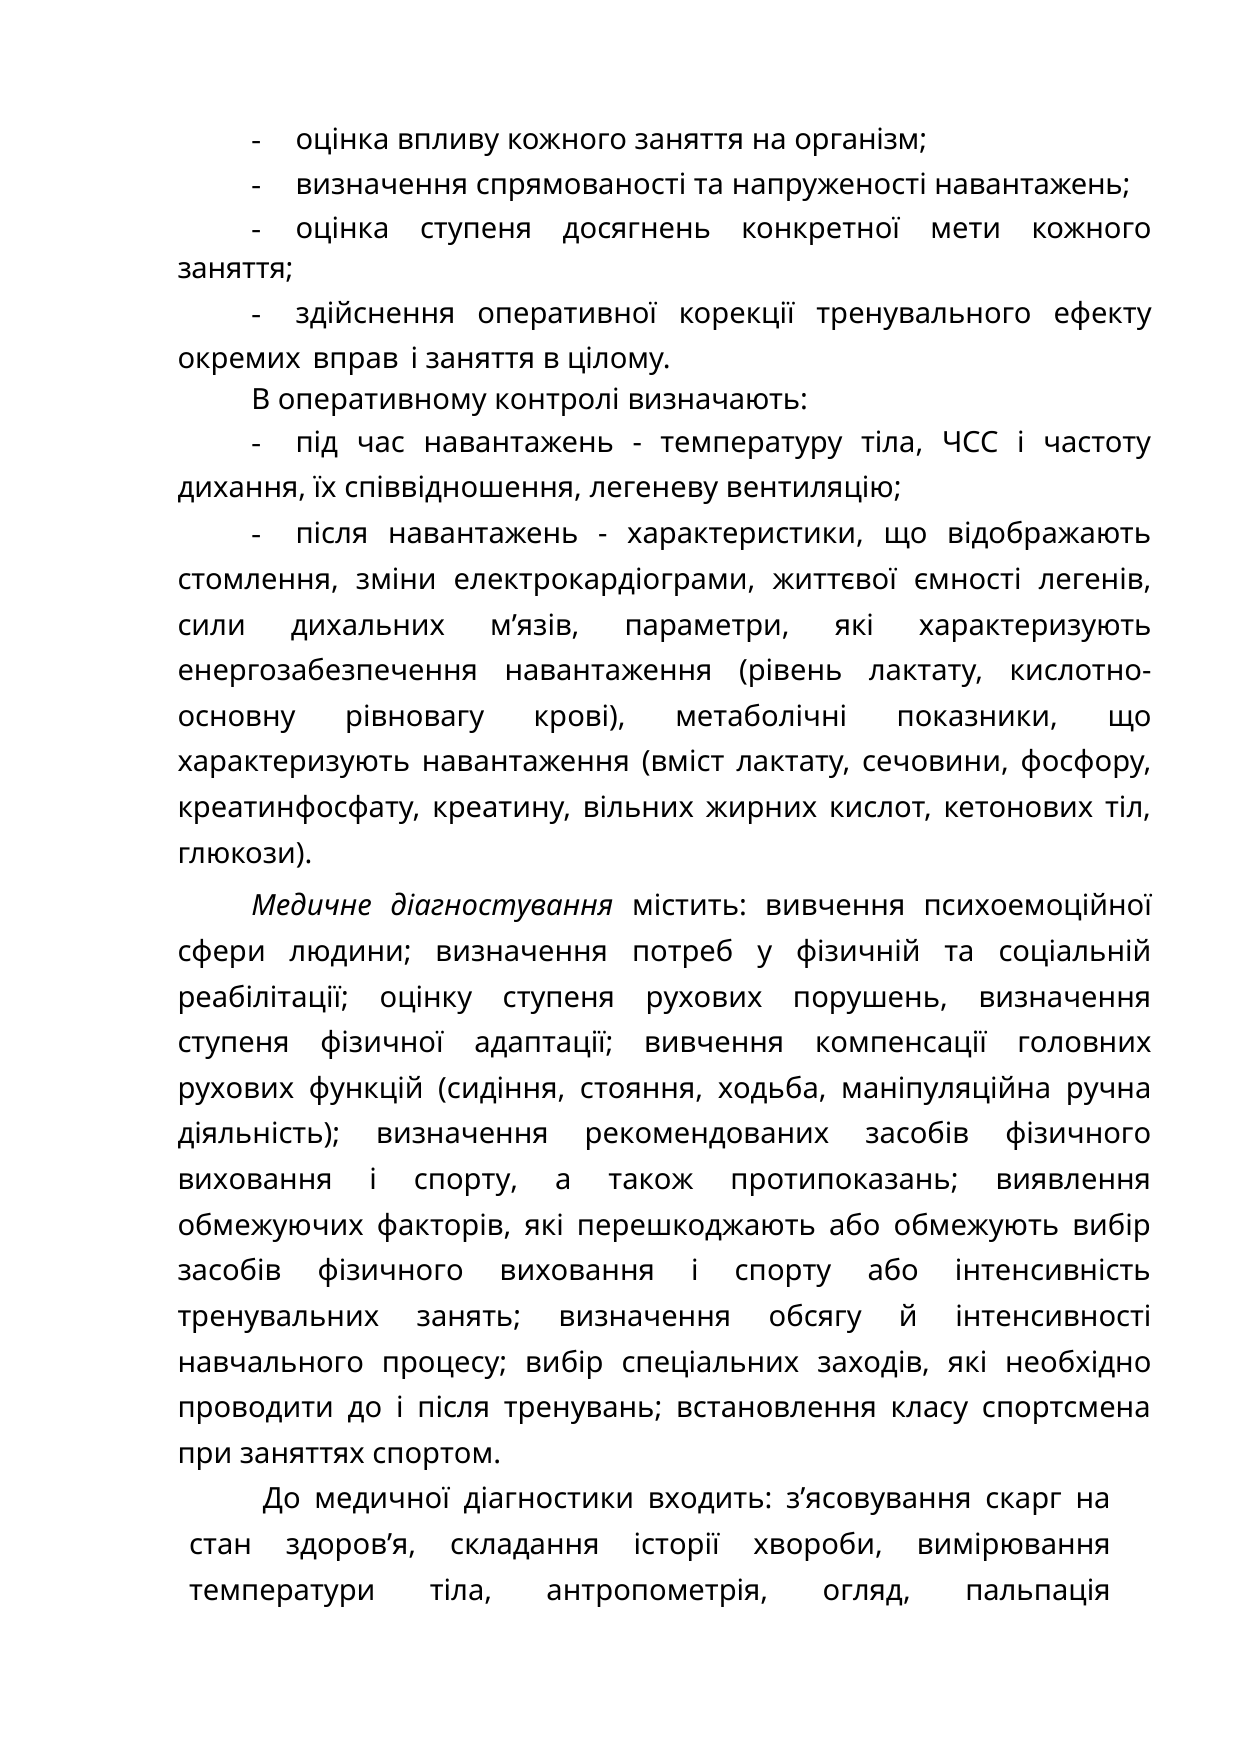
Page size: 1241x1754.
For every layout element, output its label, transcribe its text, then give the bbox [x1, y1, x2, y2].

list здійснення оперативної корекції тренувального ефекту окремих вправ і заняття в цілому. [177, 292, 1152, 377]
text В оперативному контролі визначають: [177, 383, 1152, 416]
list під час навантажень - температуру тіла, ЧСС і частоту дихання, їх співвідношення, легеневу вентиляцію; [177, 421, 1152, 506]
list після навантажень - характеристики, що відображають стомлення, зміни електрокардіограми, життєвої ємності легенів, сили дихальних м’язів, параметри, які характеризують енергозабезпечення навантаження (рівень лактату, кислотно- основну рівновагу крові), метаболічні показники, що характеризують навантаження (вміст лактату, сечовини, фосфору, креатинфосфату, креатину, вільних жирних кислот, кетонових тіл, глюкози). [177, 513, 1152, 872]
list оцінка впливу кожного заняття на організм; [177, 118, 1152, 158]
list оцінка ступеня досягнень конкретної мети кожного заняття; [177, 208, 1152, 287]
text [189, 1478, 1111, 1609]
text Медичне діагностування містить: вивчення психоемоційної сфери людини; визначення потреб у фізичній та соціальній реабілітації; оцінку ступеня рухових порушень, визначення ступеня фізичної адаптації; вивчення компенсації головних рухових функцій (сидіння, стояння, ходьба, маніпуляційна ручна діяльність); визначення рекомендованих засобів фізичного виховання і спорту, а також протипоказань; виявлення обмежуючих факторів, які перешкоджають або обмежують вибір засобів фізичного виховання і спорту або інтенсивність тренувальних занять; визначення обсягу й інтенсивності навчального процесу; вибір спеціальних заходів, які необхідно проводити до і після тренувань; встановлення класу спортсмена при заняттях спортом. [177, 884, 1152, 1472]
list визначення спрямованості та напруженості навантажень; [177, 163, 1152, 203]
